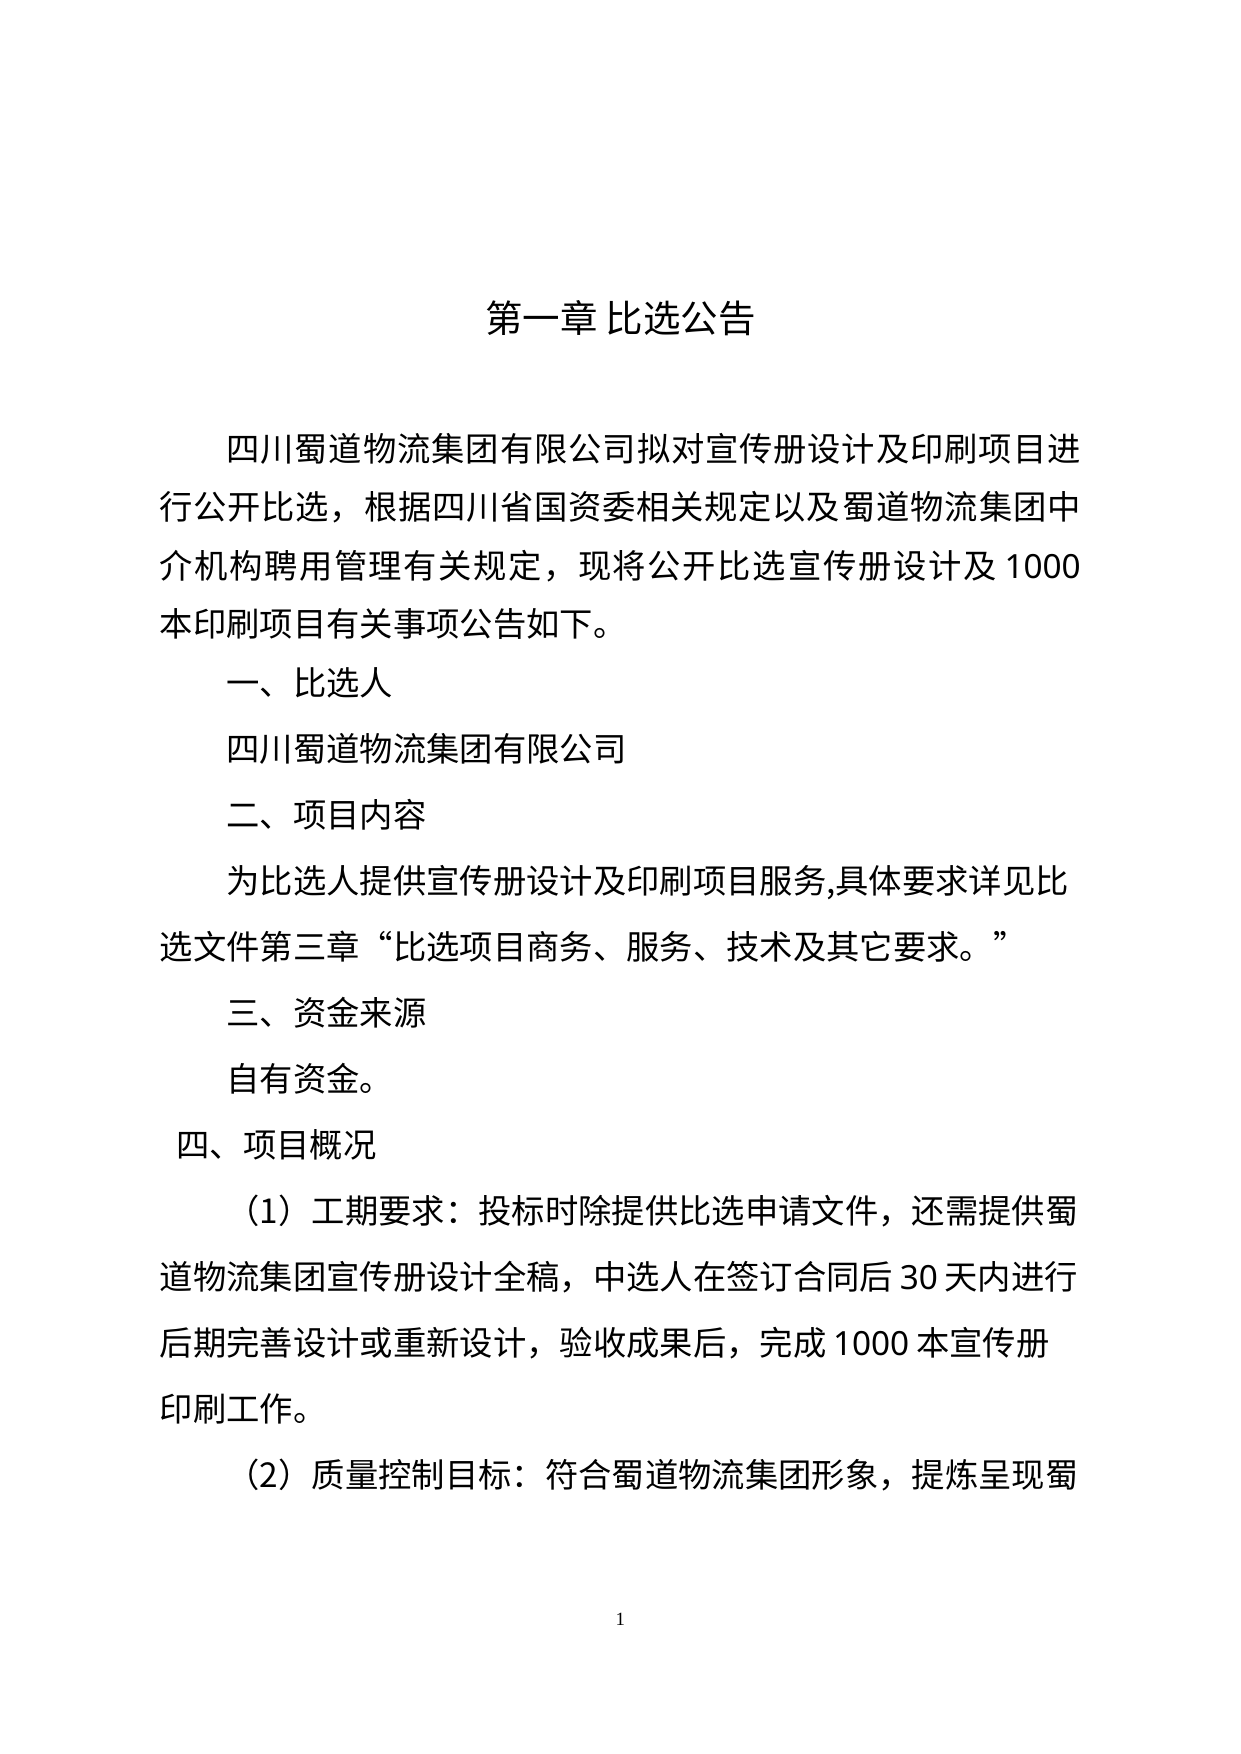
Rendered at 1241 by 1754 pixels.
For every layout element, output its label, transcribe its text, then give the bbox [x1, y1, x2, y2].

list 四、项目概况 [159, 1110, 1081, 1176]
text 三、资金来源 [159, 978, 1077, 1044]
text 自有资金。 [159, 1044, 1077, 1110]
text 四川蜀道物流集团有限公司拟对宣传册设计及印刷项目进行公开比选，根据四川省国资委相关规定以及蜀道物流集团中介机构聘用管理有关规定，现将公开比选宣传册设计及1000本印刷项目有关事项公告如下。 [159, 415, 1081, 648]
text 为比选人提供宣传册设计及印刷项目服务,具体要求详见比选文件第三章“比选项目商务、服务、技术及其它要求。” [159, 846, 1081, 978]
text （1）工期要求：投标时除提供比选申请文件，还需提供蜀道物流集团宣传册设计全稿，中选人在签订合同后30天内进行后期完善设计或重新设计，验收成果后，完成1000本宣传册印刷工作。 [159, 1176, 1081, 1441]
text 一、比选人 [226, 648, 1081, 714]
text 第一章 比选公告 [159, 283, 1081, 349]
text 二、项目内容 [226, 780, 1081, 846]
text 四川蜀道物流集团有限公司 [226, 714, 1081, 780]
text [159, 1441, 1081, 1507]
